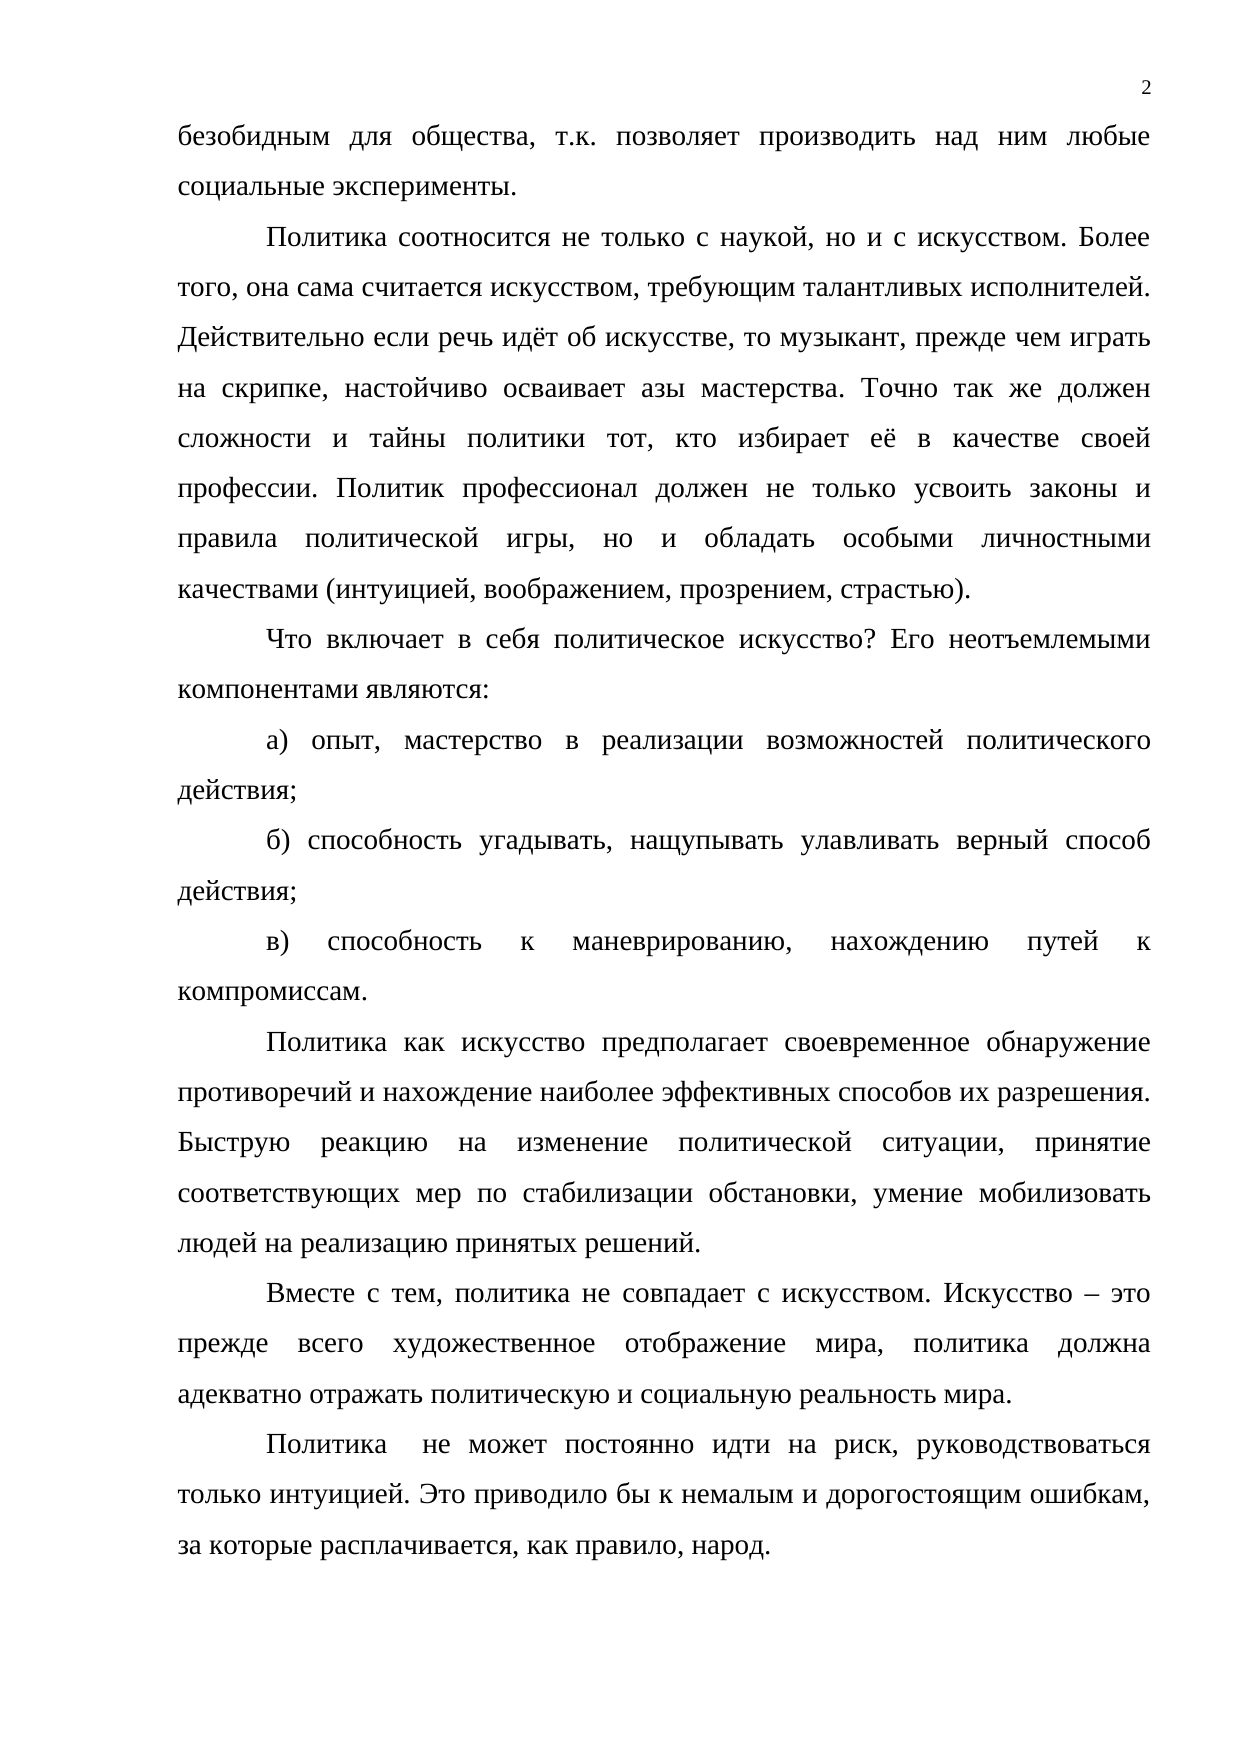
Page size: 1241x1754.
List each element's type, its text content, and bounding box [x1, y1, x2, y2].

text Политика соотносится не только с наукой, но и с искусством. Более того, она сама считается искусством, требующим талантливых исполнителей. Действительно если речь идёт об искусстве, то музыкант, прежде чем играть на скрипке, настойчиво осваивает азы мастерства. Точно так же должен сложности и тайны политики тот, кто избирает её в качестве своей профессии. Политик профессионал должен не только усвоить законы и правила политической игры, но и обладать особыми личностными качествами (интуицией, воображением, прозрением, страстью). [177, 219, 1152, 604]
text Вместе с тем, политика не совпадает с искусством. Искусство – это прежде всего художественное отображение мира, политика должна адекватно отражать политическую и социальную реальность мира. [177, 1275, 1152, 1409]
text Политика не может постоянно идти на риск, руководствоваться только интуицией. Это приводило бы к немалым и дорогостоящим ошибкам, за которые расплачивается, как правило, народ. [177, 1426, 1152, 1560]
text в) способность к маневрированию, нахождению путей к компромиссам. [177, 923, 1152, 1007]
text б) способность угадывать, нащупывать улавливать верный способ действия; [177, 822, 1152, 906]
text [177, 118, 1152, 202]
text а) опыт, мастерство в реализации возможностей политического действия; [177, 722, 1152, 806]
text Политика как искусство предполагает своевременное обнаружение противоречий и нахождение наиболее эффективных способов их разрешения. Быструю реакцию на изменение политической ситуации, принятие соответствующих мер по стабилизации обстановки, умение мобилизовать людей на реализацию принятых решений. [177, 1024, 1152, 1258]
text Что включает в себя политическое искусство? Его неотъемлемыми компонентами являются: [177, 621, 1152, 705]
